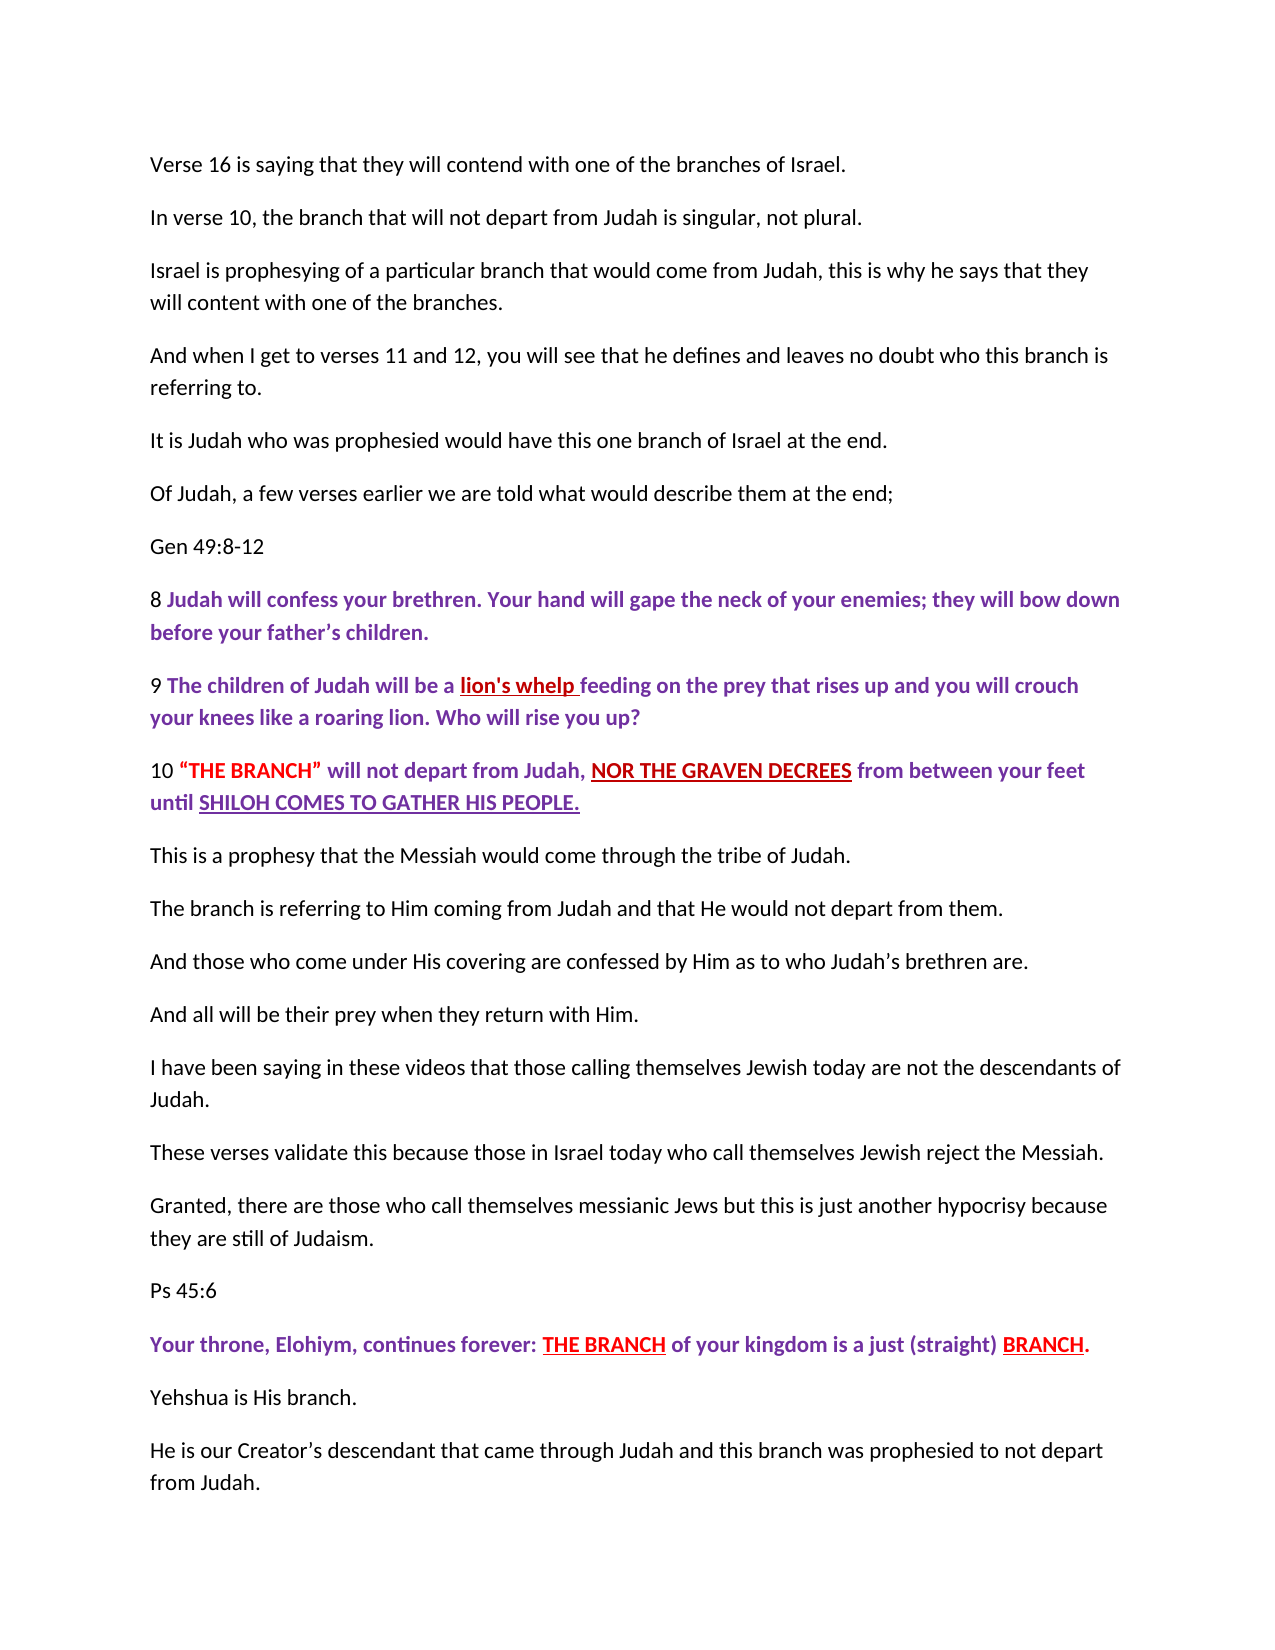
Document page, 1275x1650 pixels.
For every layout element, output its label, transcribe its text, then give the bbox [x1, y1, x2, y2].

text I have been saying in these videos that those calling themselves Jewish today are not the descendants of Judah. [150, 1053, 1125, 1113]
text Israel is prophesying of a particular branch that would come from Judah, this is why he says that they will content with one of the branches. [150, 256, 1125, 316]
text And when I get to verses 11 and 12, you will see that he defines and leaves no doubt who this branch is referring to. [150, 341, 1125, 401]
text 8 Judah will confess your brethren. Your hand will gape the neck of your enemies; they will bow down before your father’s children. [150, 586, 1125, 646]
text Ps 45:6 [150, 1277, 1125, 1305]
text These verses validate this because those in Israel today who call themselves Jewish reject the Messiah. [150, 1138, 1125, 1166]
text Verse 16 is saying that they will contend with one of the branches of Israel. [150, 150, 1125, 178]
text Granted, there are those who call themselves messianic Jews but this is just another hypocrisy because they are still of Judaism. [150, 1191, 1125, 1252]
text 10 “THE BRANCH” will not depart from Judah, NOR THE GRAVEN DECREES from between your feet until SHILOH COMES TO GATHER HIS PEOPLE. [150, 756, 1125, 816]
text It is Judah who was prophesied would have this one branch of Israel at the end. [150, 426, 1125, 454]
text In verse 10, the branch that will not depart from Judah is singular, not plural. [150, 203, 1125, 231]
text And all will be their prey when they return with Him. [150, 1000, 1125, 1028]
text Your throne, Elohiym, continues forever: THE BRANCH of your kingdom is a just (straight) BRANCH. [150, 1330, 1125, 1358]
text Of Judah, a few verses earlier we are told what would describe them at the end; [150, 479, 1125, 507]
text The branch is referring to Him coming from Judah and that He would not depart from them. [150, 894, 1125, 922]
text Yehshua is His branch. [150, 1383, 1125, 1411]
text 9 The children of Judah will be a lion's whelp feeding on the prey that rises up and you will crouch your knees like a roaring lion. Who will rise you up? [150, 671, 1125, 731]
text He is our Creator’s descendant that came through Judah and this branch was prophesied to not depart from Judah. [150, 1436, 1125, 1496]
text This is a prophesy that the Messiah would come through the tribe of Judah. [150, 841, 1125, 869]
text Gen 49:8-12 [150, 532, 1125, 561]
text And those who come under His covering are confessed by Him as to who Judah’s brethren are. [150, 947, 1125, 975]
